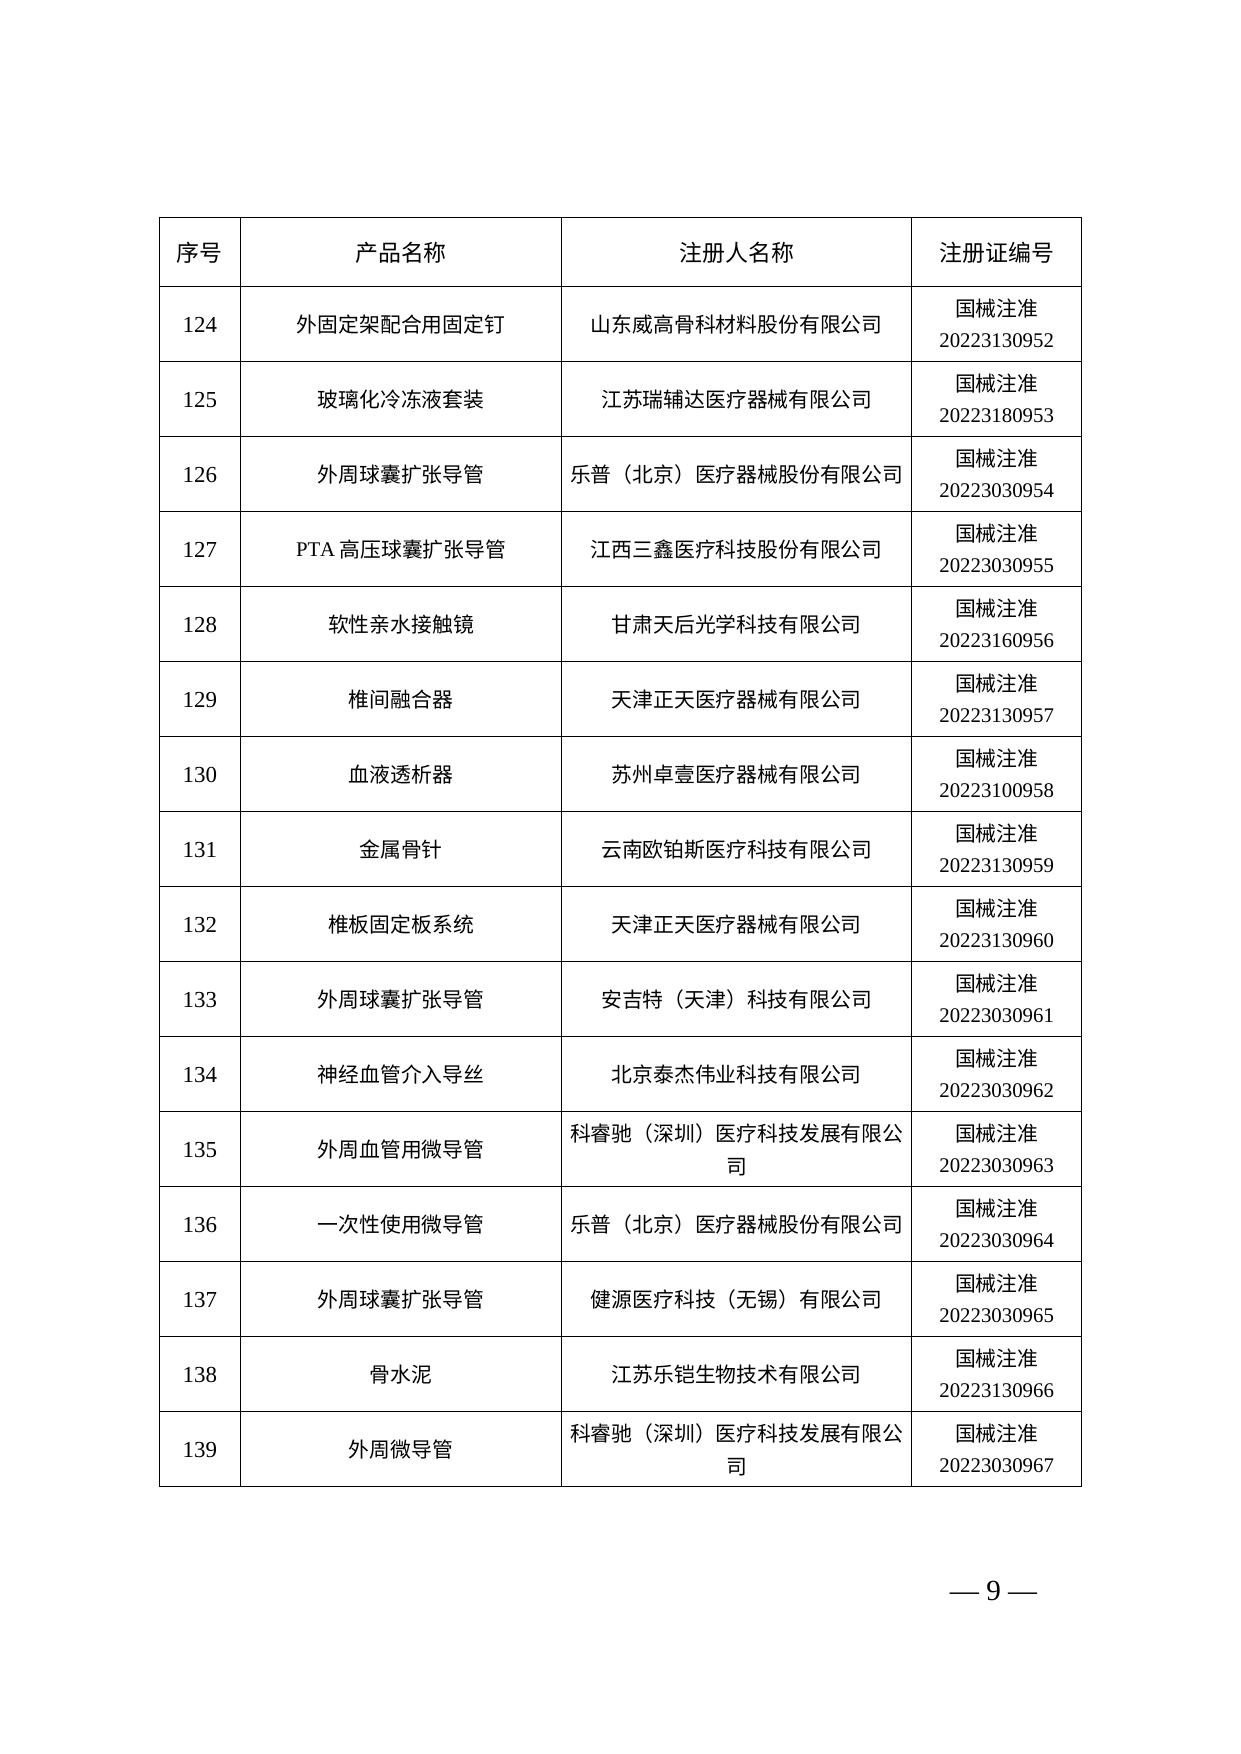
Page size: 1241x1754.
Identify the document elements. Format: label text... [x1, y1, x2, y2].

table_cell 国械注准20223160956 [912, 587, 1081, 661]
table_cell 135 [160, 1112, 240, 1186]
table_cell 一次性使用微导管 [241, 1187, 561, 1261]
table_cell 国械注准20223030961 [912, 962, 1081, 1036]
table_cell 乐普（北京）医疗器械股份有限公司 [562, 437, 911, 511]
table_cell 国械注准20223130960 [912, 887, 1081, 961]
table_cell 国械注准20223030955 [912, 512, 1081, 586]
table_cell 外周球囊扩张导管 [241, 437, 561, 511]
table_cell 山东威高骨科材料股份有限公司 [562, 287, 911, 361]
table_cell 云南欧铂斯医疗科技有限公司 [562, 812, 911, 886]
table_cell 国械注准20223030967 [912, 1412, 1081, 1486]
table_cell 外周血管用微导管 [241, 1112, 561, 1186]
table_cell 软性亲水接触镜 [241, 587, 561, 661]
table_cell 134 [160, 1037, 240, 1111]
table_cell 131 [160, 812, 240, 886]
table_cell 国械注准20223180953 [912, 362, 1081, 436]
table_cell 国械注准20223030954 [912, 437, 1081, 511]
table_header 产品名称 [241, 218, 561, 286]
table_cell 国械注准20223130966 [912, 1337, 1081, 1411]
table_cell 125 [160, 362, 240, 436]
table_cell 天津正天医疗器械有限公司 [562, 662, 911, 736]
table_cell 国械注准20223130959 [912, 812, 1081, 886]
table_cell 健源医疗科技（无锡）有限公司 [562, 1262, 911, 1336]
table_cell 国械注准20223030963 [912, 1112, 1081, 1186]
table_cell 北京泰杰伟业科技有限公司 [562, 1037, 911, 1111]
table_cell 血液透析器 [241, 737, 561, 811]
table_cell 骨水泥 [241, 1337, 561, 1411]
table_cell 江苏瑞辅达医疗器械有限公司 [562, 362, 911, 436]
table_cell 金属骨针 [241, 812, 561, 886]
table_cell 国械注准20223130957 [912, 662, 1081, 736]
table_cell 苏州卓壹医疗器械有限公司 [562, 737, 911, 811]
table_cell 玻璃化冷冻液套装 [241, 362, 561, 436]
table_cell PTA高压球囊扩张导管 [241, 512, 561, 586]
table_cell 127 [160, 512, 240, 586]
table_cell 科睿驰（深圳）医疗科技发展有限公司 [562, 1112, 911, 1186]
table_cell 外周球囊扩张导管 [241, 962, 561, 1036]
table_cell 133 [160, 962, 240, 1036]
table_cell 126 [160, 437, 240, 511]
table_cell 138 [160, 1337, 240, 1411]
table_cell 124 [160, 287, 240, 361]
table_cell 128 [160, 587, 240, 661]
table_cell 国械注准20223130952 [912, 287, 1081, 361]
table_cell 江苏乐铠生物技术有限公司 [562, 1337, 911, 1411]
table_cell 137 [160, 1262, 240, 1336]
table_cell 天津正天医疗器械有限公司 [562, 887, 911, 961]
table_cell 乐普（北京）医疗器械股份有限公司 [562, 1187, 911, 1261]
table_cell 136 [160, 1187, 240, 1261]
table_header 注册证编号 [912, 218, 1081, 286]
table_header 序号 [160, 218, 240, 286]
table_cell 132 [160, 887, 240, 961]
table_cell 外周微导管 [241, 1412, 561, 1486]
table_cell 139 [160, 1412, 240, 1486]
table_cell 外周球囊扩张导管 [241, 1262, 561, 1336]
table_cell 国械注准20223030964 [912, 1187, 1081, 1261]
table_cell 椎板固定板系统 [241, 887, 561, 961]
table_cell 国械注准20223030962 [912, 1037, 1081, 1111]
table_cell 国械注准20223030965 [912, 1262, 1081, 1336]
table_cell 甘肃天后光学科技有限公司 [562, 587, 911, 661]
table_cell 江西三鑫医疗科技股份有限公司 [562, 512, 911, 586]
table_cell 130 [160, 737, 240, 811]
table_cell 神经血管介入导丝 [241, 1037, 561, 1111]
table_cell 129 [160, 662, 240, 736]
table_cell 外固定架配合用固定钉 [241, 287, 561, 361]
table_cell 科睿驰（深圳）医疗科技发展有限公司 [562, 1412, 911, 1486]
table_cell 椎间融合器 [241, 662, 561, 736]
table_cell 国械注准20223100958 [912, 737, 1081, 811]
table_header 注册人名称 [562, 218, 911, 286]
table_cell 安吉特（天津）科技有限公司 [562, 962, 911, 1036]
